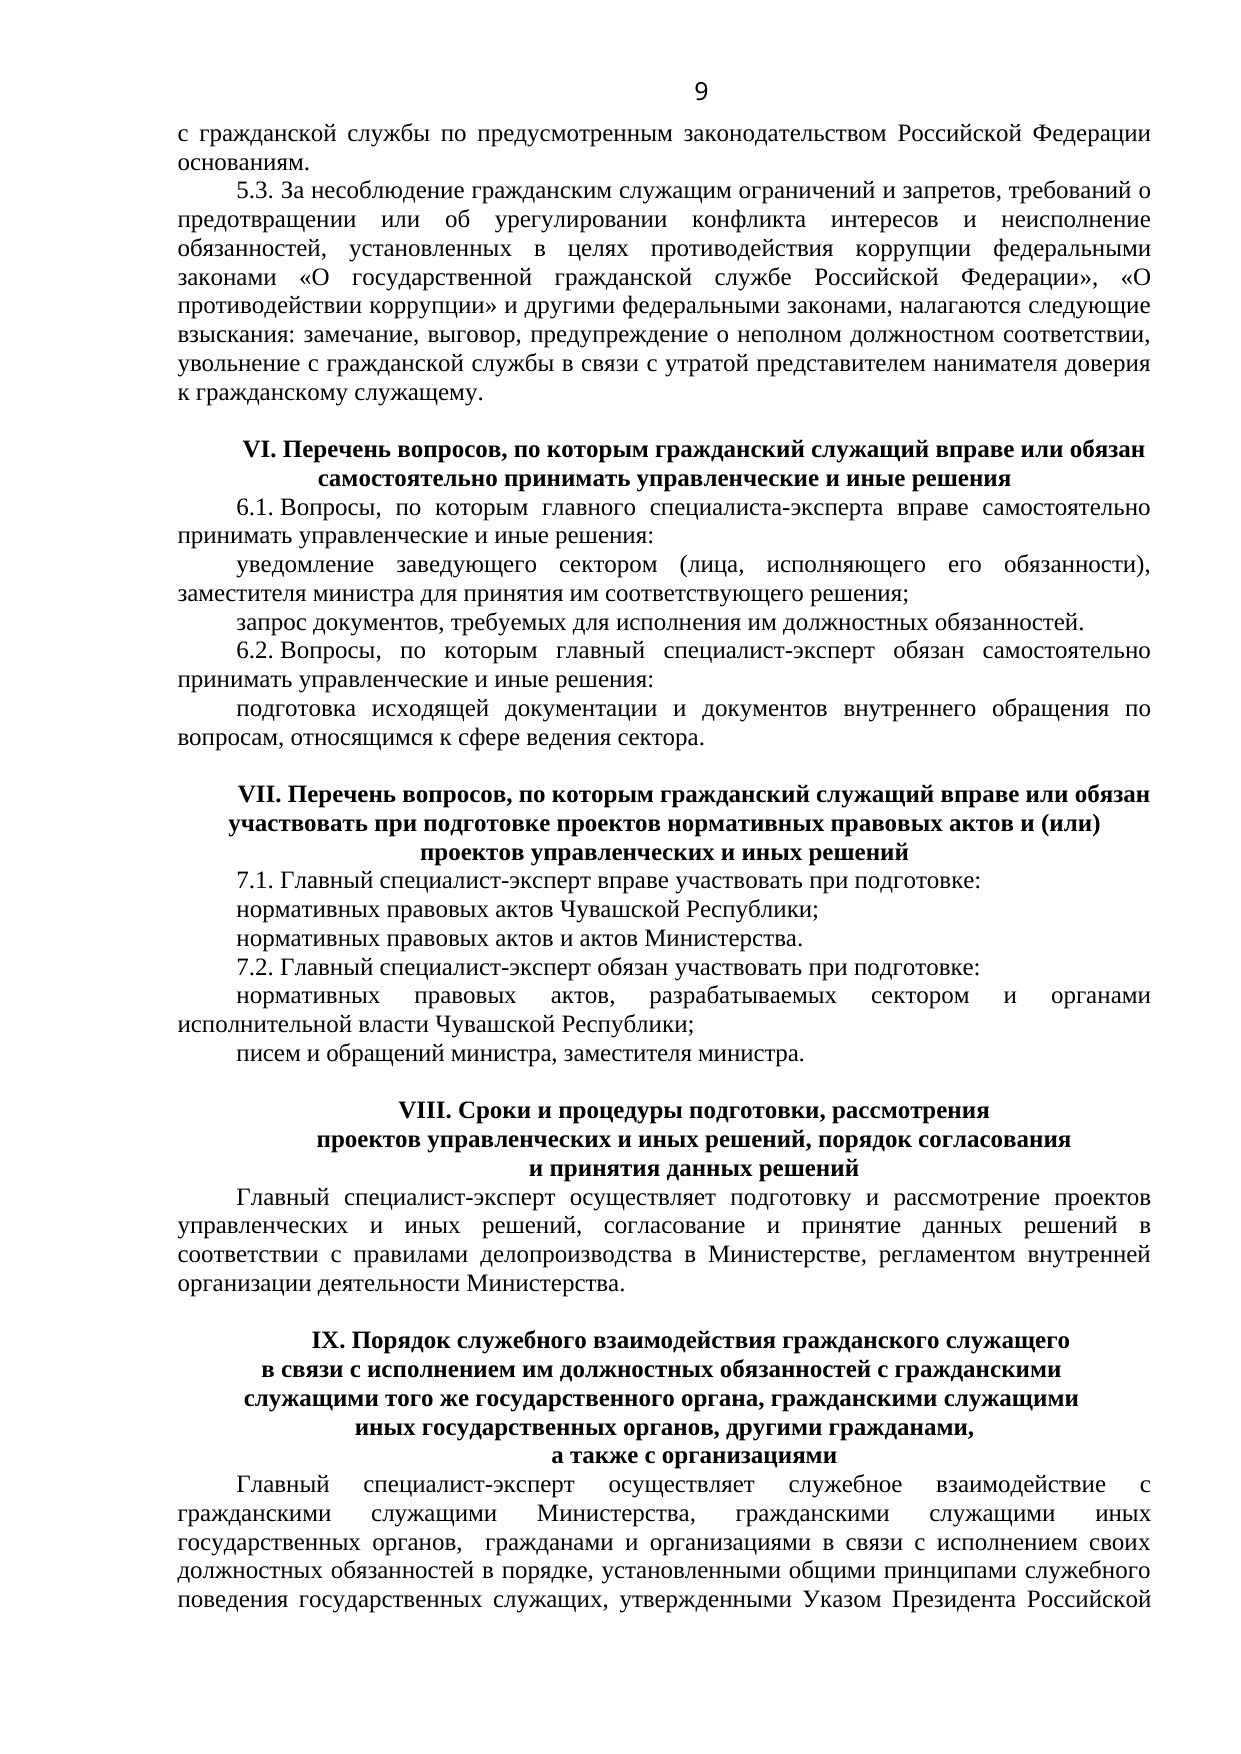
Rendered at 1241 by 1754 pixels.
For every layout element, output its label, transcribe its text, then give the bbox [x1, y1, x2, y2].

text VII. Перечень вопросов, по которым гражданский служащий вправе или обязан участвовать при подготовке проектов нормативных правовых актов и (или) проектов управленческих и иных решений [177, 779, 1152, 866]
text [177, 118, 1152, 176]
text VIII. Сроки и процедуры подготовки, рассмотрения [177, 1096, 1152, 1124]
text а также с организациями [177, 1441, 1152, 1469]
text 5.3. За несоблюдение гражданским служащим ограничений и запретов, требований о предотвращении или об урегулировании конфликта интересов и неисполнение обязанностей, установленных в целях противодействия коррупции федеральными законами «О государственной гражданской службе Российской Федерации», «О противодействии коррупции» и другими федеральными законами, налагаются следующие взыскания: замечание, выговор, предупреждение о неполном должностном соответствии, увольнение с гражданской службы в связи с утратой представителем нанимателя доверия к гражданскому служащему. [177, 176, 1152, 406]
text 6.1. Вопросы, по которым главного специалиста-эксперта вправе самостоятельно принимать управленческие и иные решения: [177, 492, 1152, 549]
text подготовка исходящей документации и документов внутреннего обращения по вопросам, относящимся к сфере ведения сектора. [177, 693, 1152, 751]
text 7.1. Главный специалист-эксперт вправе участвовать при подготовке: [177, 866, 1152, 894]
text писем и обращений министра, заместителя министра. [177, 1038, 1152, 1067]
text нормативных правовых актов и актов Министерства. [177, 923, 1152, 952]
text 7.2. Главный специалист-эксперт обязан участвовать при подготовке: [177, 952, 1152, 981]
text запрос документов, требуемых для исполнения им должностных обязанностей. [177, 607, 1152, 636]
text 6.2. Вопросы, по которым главный специалист-эксперт обязан самостоятельно принимать управленческие и иные решения: [177, 636, 1152, 693]
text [177, 1469, 1152, 1613]
text IX. Порядок служебного взаимодействия гражданского служащего в связи с исполнением им должностных обязанностей с гражданскими служащими того же государственного органа, гражданскими служащими иных государственных органов, другими гражданами, [177, 1326, 1152, 1441]
text Главный специалист-эксперт осуществляет подготовку и рассмотрение проектов управленческих и иных решений, согласование и принятие данных решений в соответствии с правилами делопроизводства в Министерстве, регламентом внутренней организации деятельности Министерства. [177, 1182, 1152, 1297]
text нормативных правовых актов, разрабатываемых сектором и органами исполнительной власти Чувашской Республики; [177, 981, 1152, 1038]
text VI. Перечень вопросов, по которым гражданский служащий вправе или обязан самостоятельно принимать управленческие и иные решения [177, 434, 1152, 492]
text проектов управленческих и иных решений, порядок согласования [177, 1124, 1152, 1153]
text нормативных правовых актов Чувашской Республики; [177, 894, 1152, 923]
text уведомление заведующего сектором (лица, исполняющего его обязанности), заместителя министра для принятия им соответствующего решения; [177, 549, 1152, 607]
text и принятия данных решений [177, 1153, 1152, 1182]
